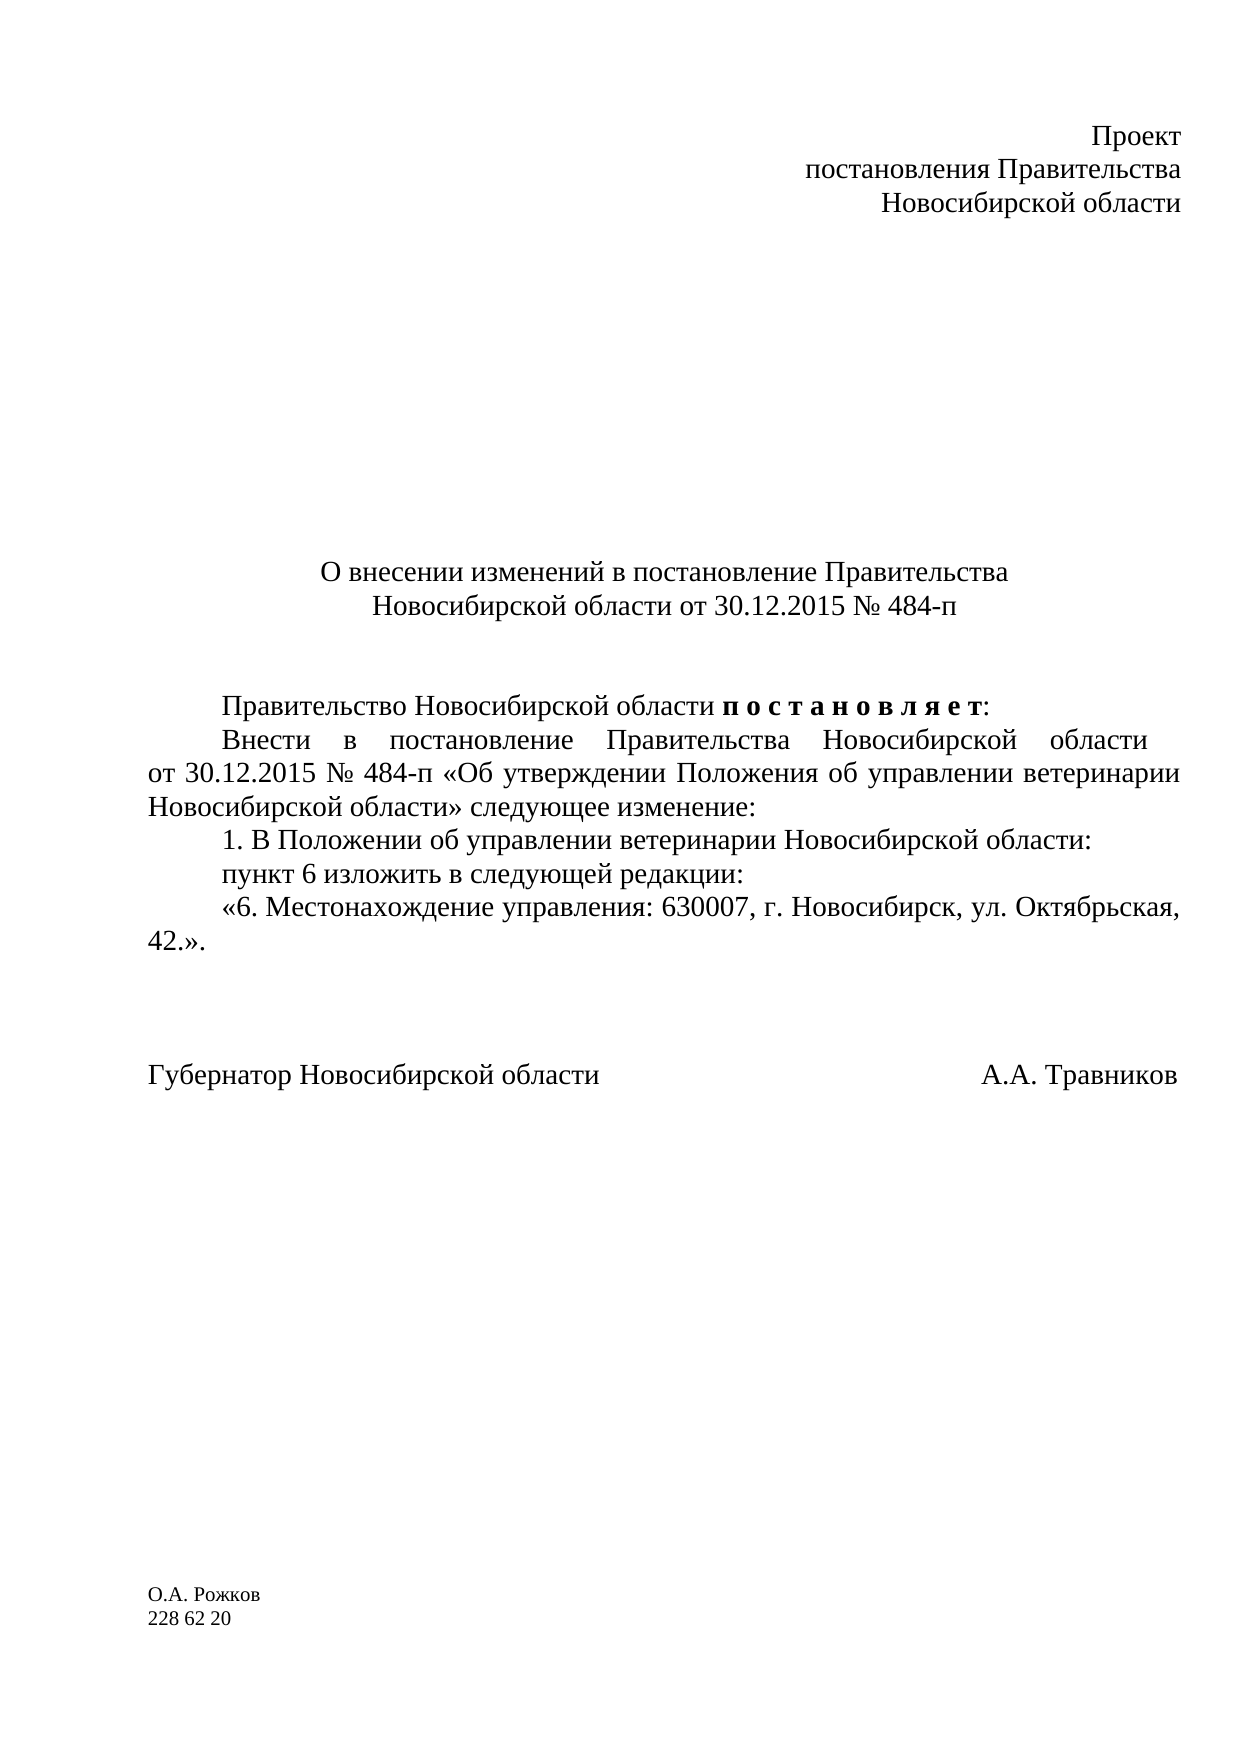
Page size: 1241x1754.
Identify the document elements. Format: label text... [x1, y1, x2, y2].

list пункт 6 изложить в следующей редакции: [148, 856, 1181, 889]
text О внесении изменений в постановление Правительства [148, 554, 1181, 588]
text Проект [709, 118, 1181, 152]
text Правительство Новосибирской области п о с т а н о в л я е т: [148, 688, 1181, 722]
text Внести в постановление Правительства Новосибирской области от 30.12.2015 № 484-п «Об утверждении Положения об управлении ветеринарии Новосибирской области» следующее изменение: [148, 722, 1181, 822]
text Губернатор Новосибирской области А.А. Травников [148, 1057, 1181, 1091]
text «6. Местонахождение управления: 630007, г. Новосибирск, ул. Октябрьская, 42.». [148, 889, 1181, 957]
text постановления Правительства [709, 152, 1181, 185]
text 228 62 20 [148, 1606, 1181, 1630]
list 1. В Положении об управлении ветеринарии Новосибирской области: [148, 822, 1181, 856]
text О.А. Рожков [148, 1582, 1181, 1606]
text Новосибирской области [709, 185, 1181, 219]
text Новосибирской области от 30.12.2015 № 484-п [148, 588, 1181, 621]
